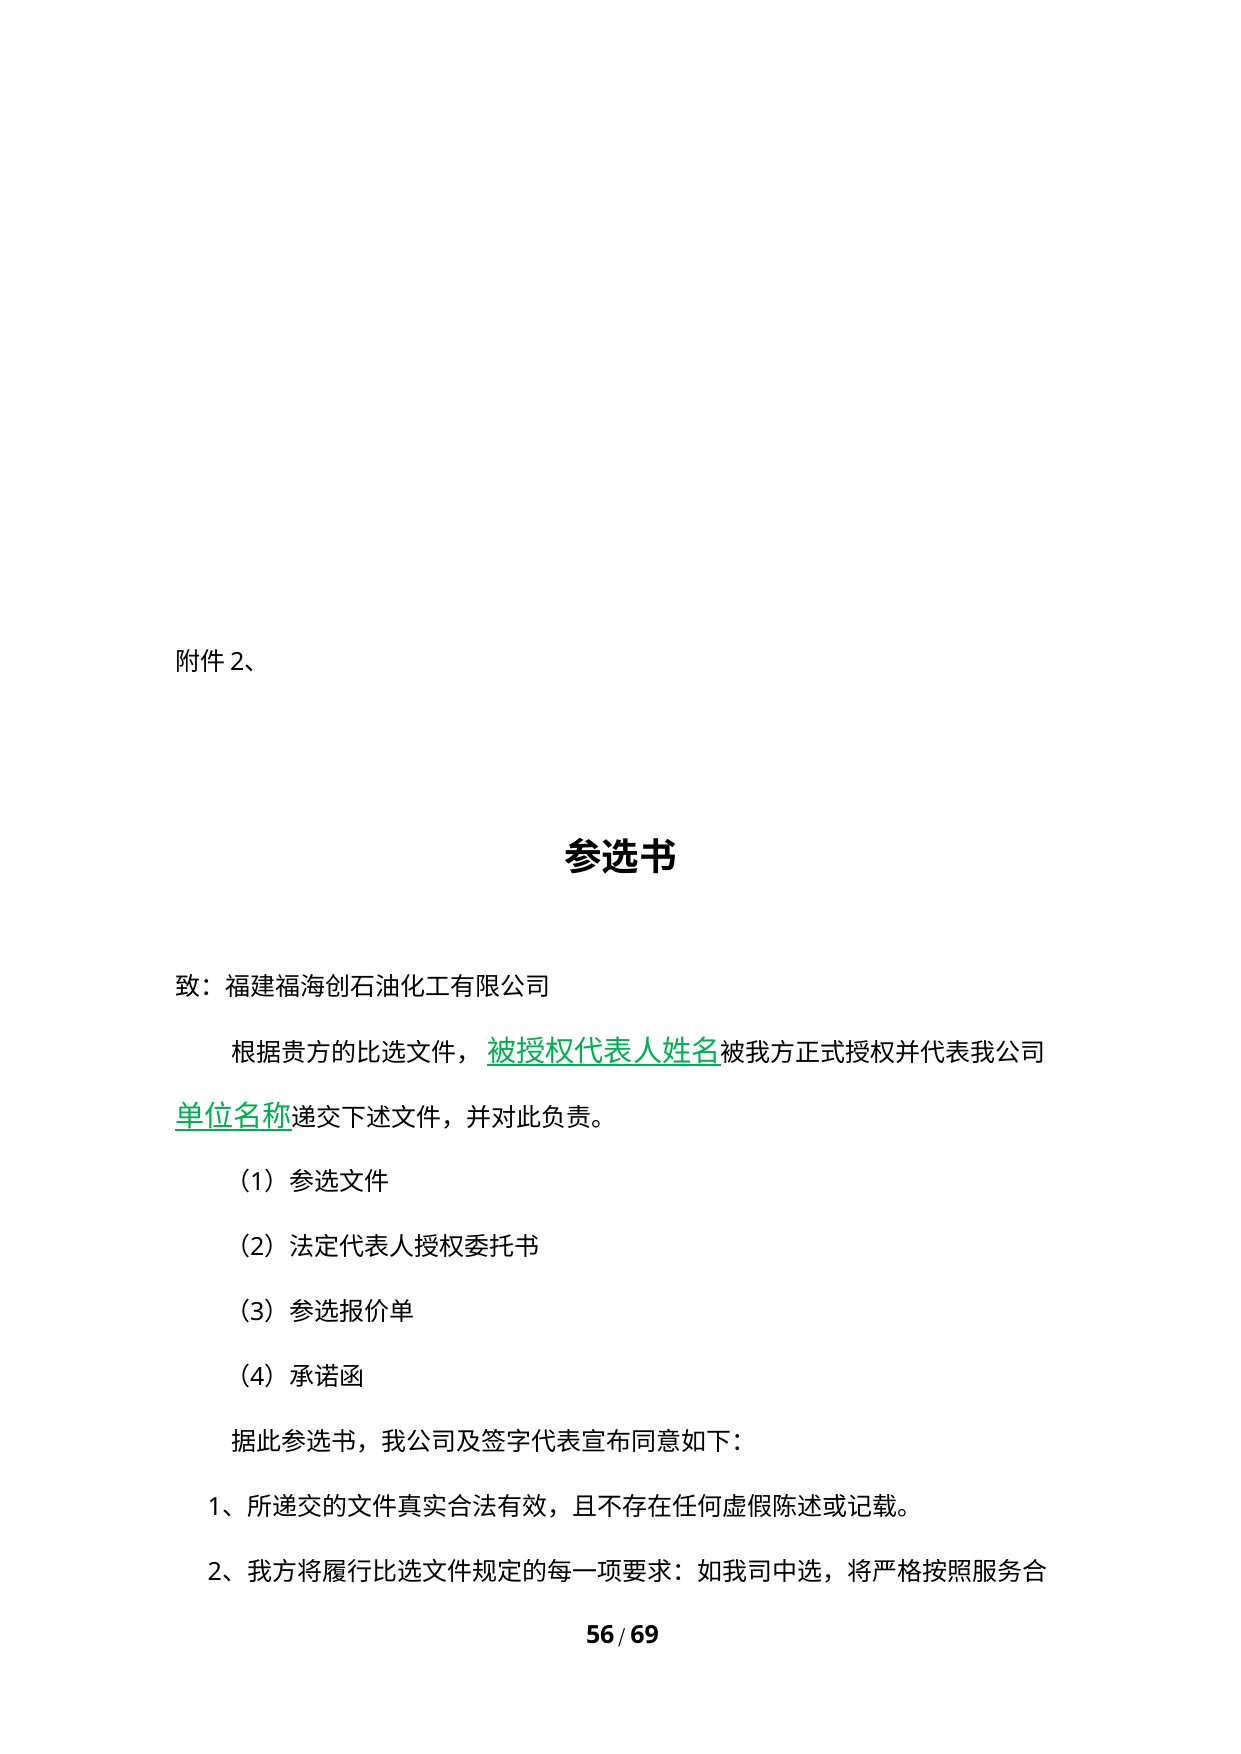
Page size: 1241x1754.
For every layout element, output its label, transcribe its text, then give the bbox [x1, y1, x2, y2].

text （1）参选文件 [175, 1147, 1065, 1212]
text （4）承诺函 [175, 1342, 1065, 1407]
text （2）法定代表人授权委托书 [175, 1212, 1065, 1277]
text 根据贵方的比选文件， 被授权代表人姓名被我方正式授权并代表我公司单位名称递交下述文件，并对此负责。 [175, 1017, 1065, 1147]
text 附件2、 [175, 627, 1065, 692]
text 据此参选书，我公司及签字代表宣布同意如下： [175, 1407, 1065, 1472]
text （3）参选报价单 [175, 1277, 1065, 1342]
text 1、所递交的文件真实合法有效，且不存在任何虚假陈述或记载。 [175, 1472, 1065, 1537]
text 参选书 [175, 822, 1065, 887]
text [175, 1537, 1065, 1602]
text 致：福建福海创石油化工有限公司 [175, 952, 1065, 1017]
